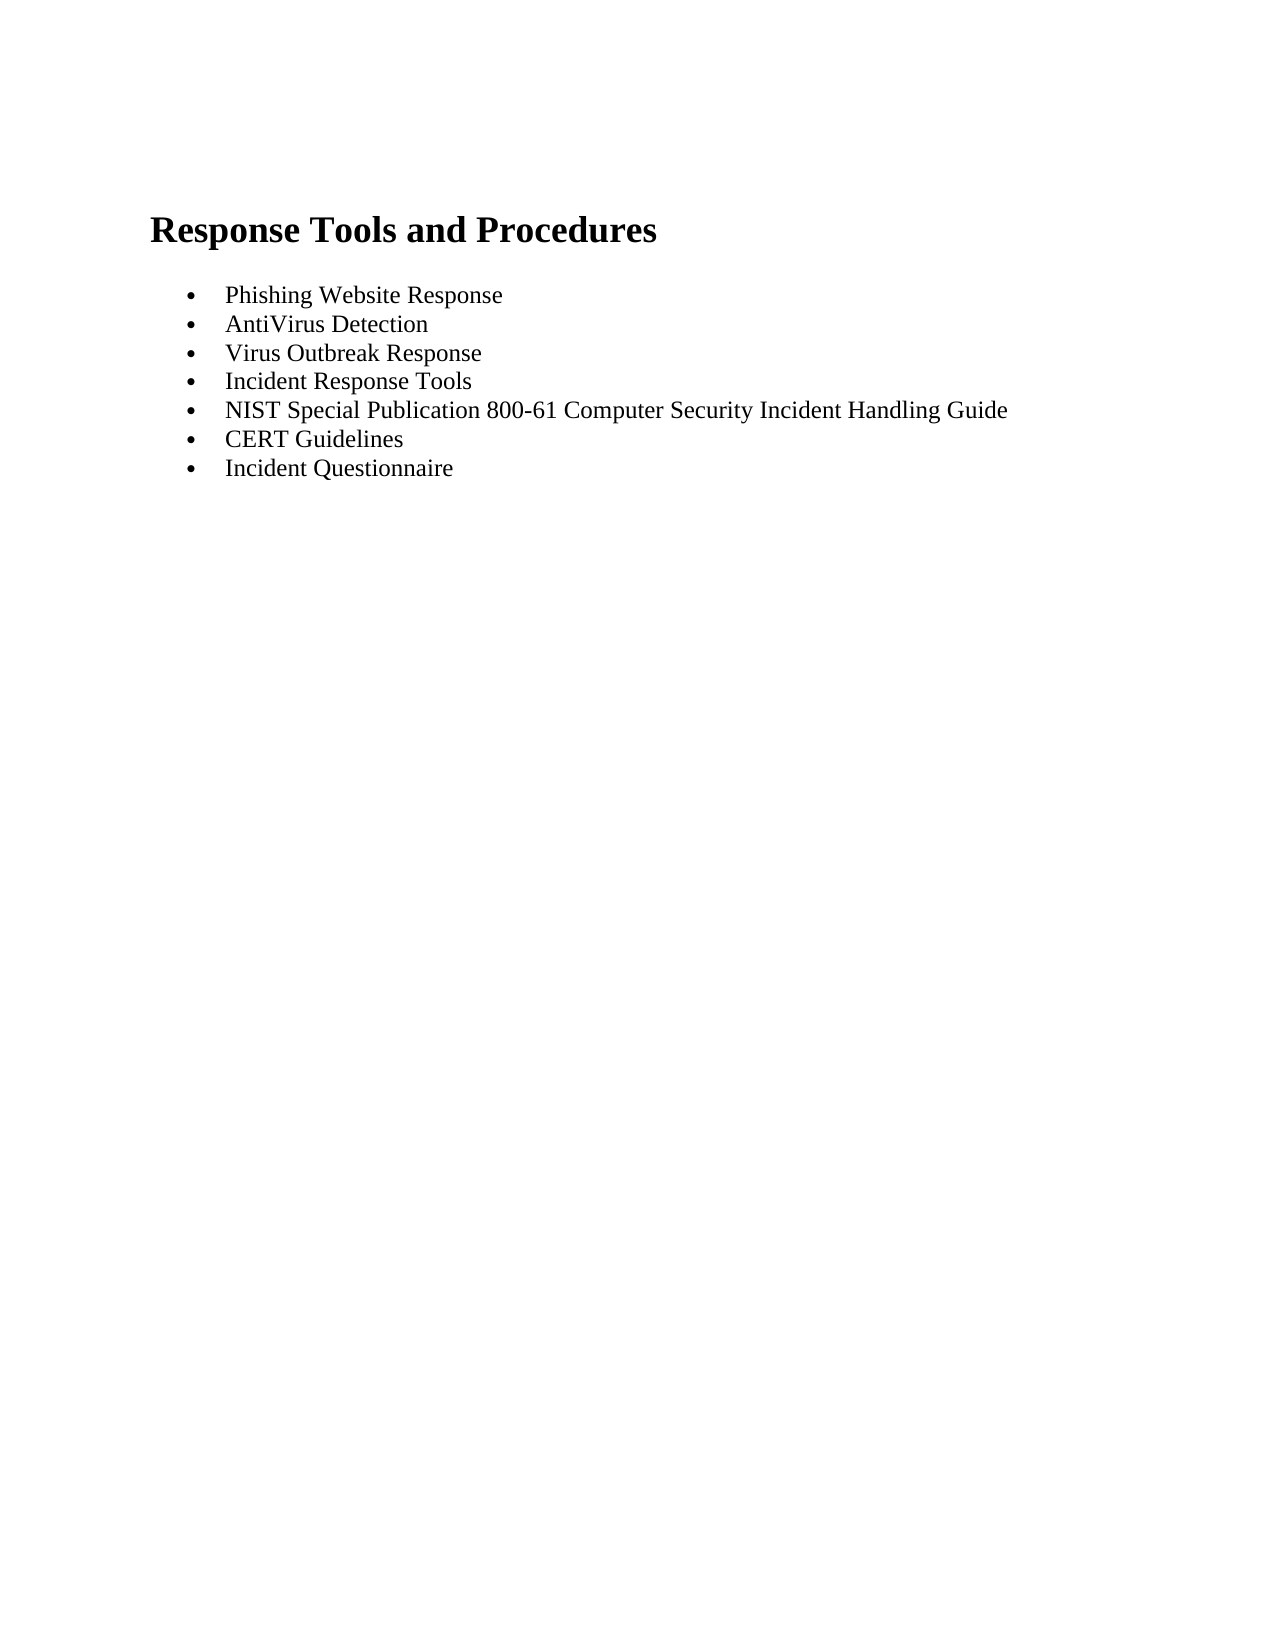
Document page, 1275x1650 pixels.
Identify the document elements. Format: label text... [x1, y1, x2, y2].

list AntiVirus Detection [187, 309, 1125, 338]
list CERT Guidelines [187, 424, 1125, 453]
list NIST Special Publication 800-61 Computer Security Incident Handling Guide [187, 395, 1125, 424]
list Incident Questionnaire [187, 453, 1125, 481]
list Incident Response Tools [187, 366, 1125, 395]
list Virus Outbreak Response [187, 338, 1125, 366]
list Phishing Website Response [187, 280, 1125, 309]
subtitle Response Tools and Procedures [150, 208, 1125, 251]
